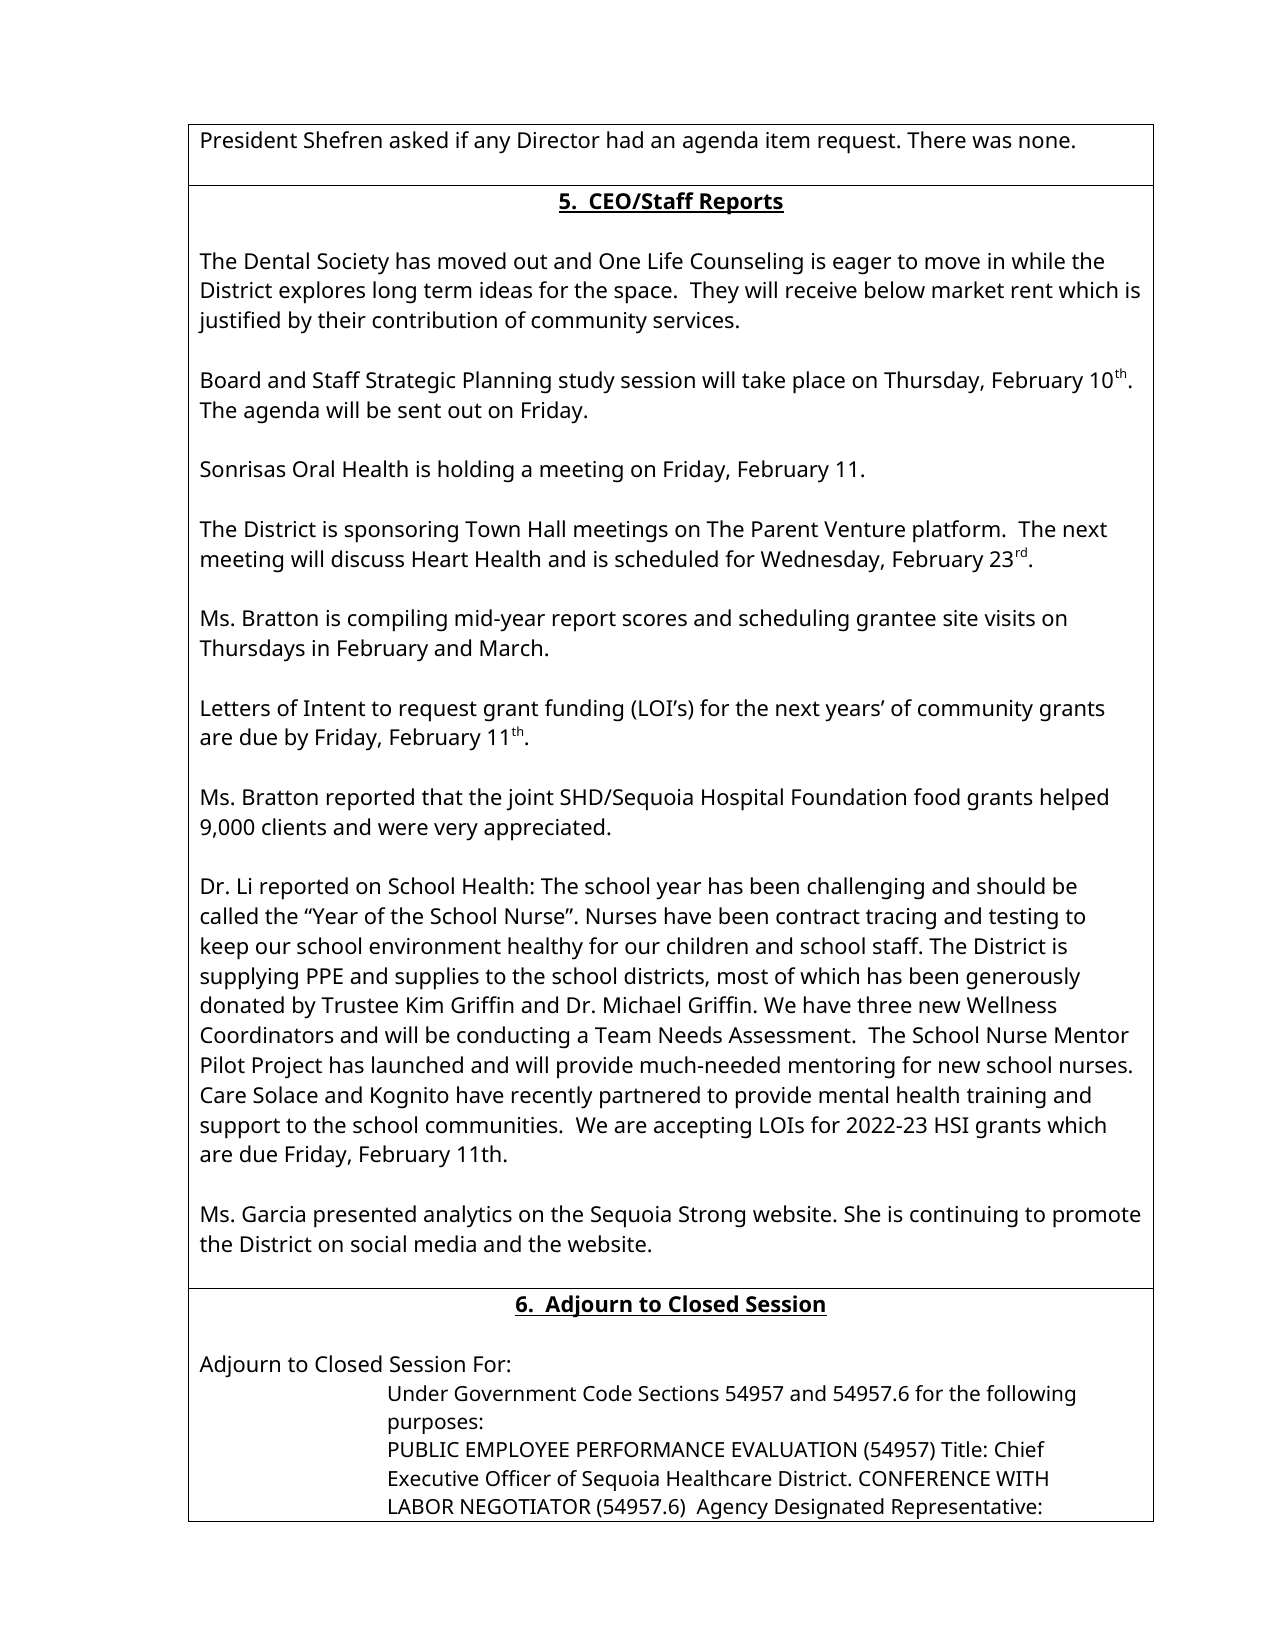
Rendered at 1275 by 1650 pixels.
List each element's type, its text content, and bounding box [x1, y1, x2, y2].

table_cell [189, 125, 1153, 185]
table_cell 5. CEO/Staff Reports The Dental Society has moved out and One Life Counseling is eager to move in while the District explores long term ideas for the space. They will receive below market rent which is justified by their contribution of community services. Board and Staff Strategic Planning study session will take place on Thursday, February 10th. The agenda will be sent out on Friday. Sonrisas Oral Health is holding a meeting on Friday, February 11. The District is sponsoring Town Hall meetings on The Parent Venture platform. The next meeting will discuss Heart Health and is scheduled for Wednesday, February 23rd. Ms. Bratton is compiling mid-year report scores and scheduling grantee site visits on Thursdays in February and March. Letters of Intent to request grant funding (LOI’s) for the next years’ of community grants are due by Friday, February 11th. Ms. Bratton reported that the joint SHD/Sequoia Hospital Foundation food grants helped 9,000 clients and were very appreciated. Dr. Li reported on School Health: The school year has been challenging and should be called the “Year of the School Nurse”. Nurses have been contract tracing and testing to keep our school environment healthy for our children and school staff. The District is supplying PPE and supplies to the school districts, most of which has been generously donated by Trustee Kim Griffin and Dr. Michael Griffin. We have three new Wellness Coordinators and will be conducting a Team Needs Assessment. The School Nurse Mentor Pilot Project has launched and will provide much-needed mentoring for new school nurses. Care Solace and Kognito have recently partnered to provide mental health training and support to the school communities. We are accepting LOIs for 2022-23 HSI grants which are due Friday, February 11th. Ms. Garcia presented analytics on the Sequoia Strong website. She is continuing to promote the District on social media and the website. [189, 186, 1153, 1288]
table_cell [189, 1289, 1153, 1521]
